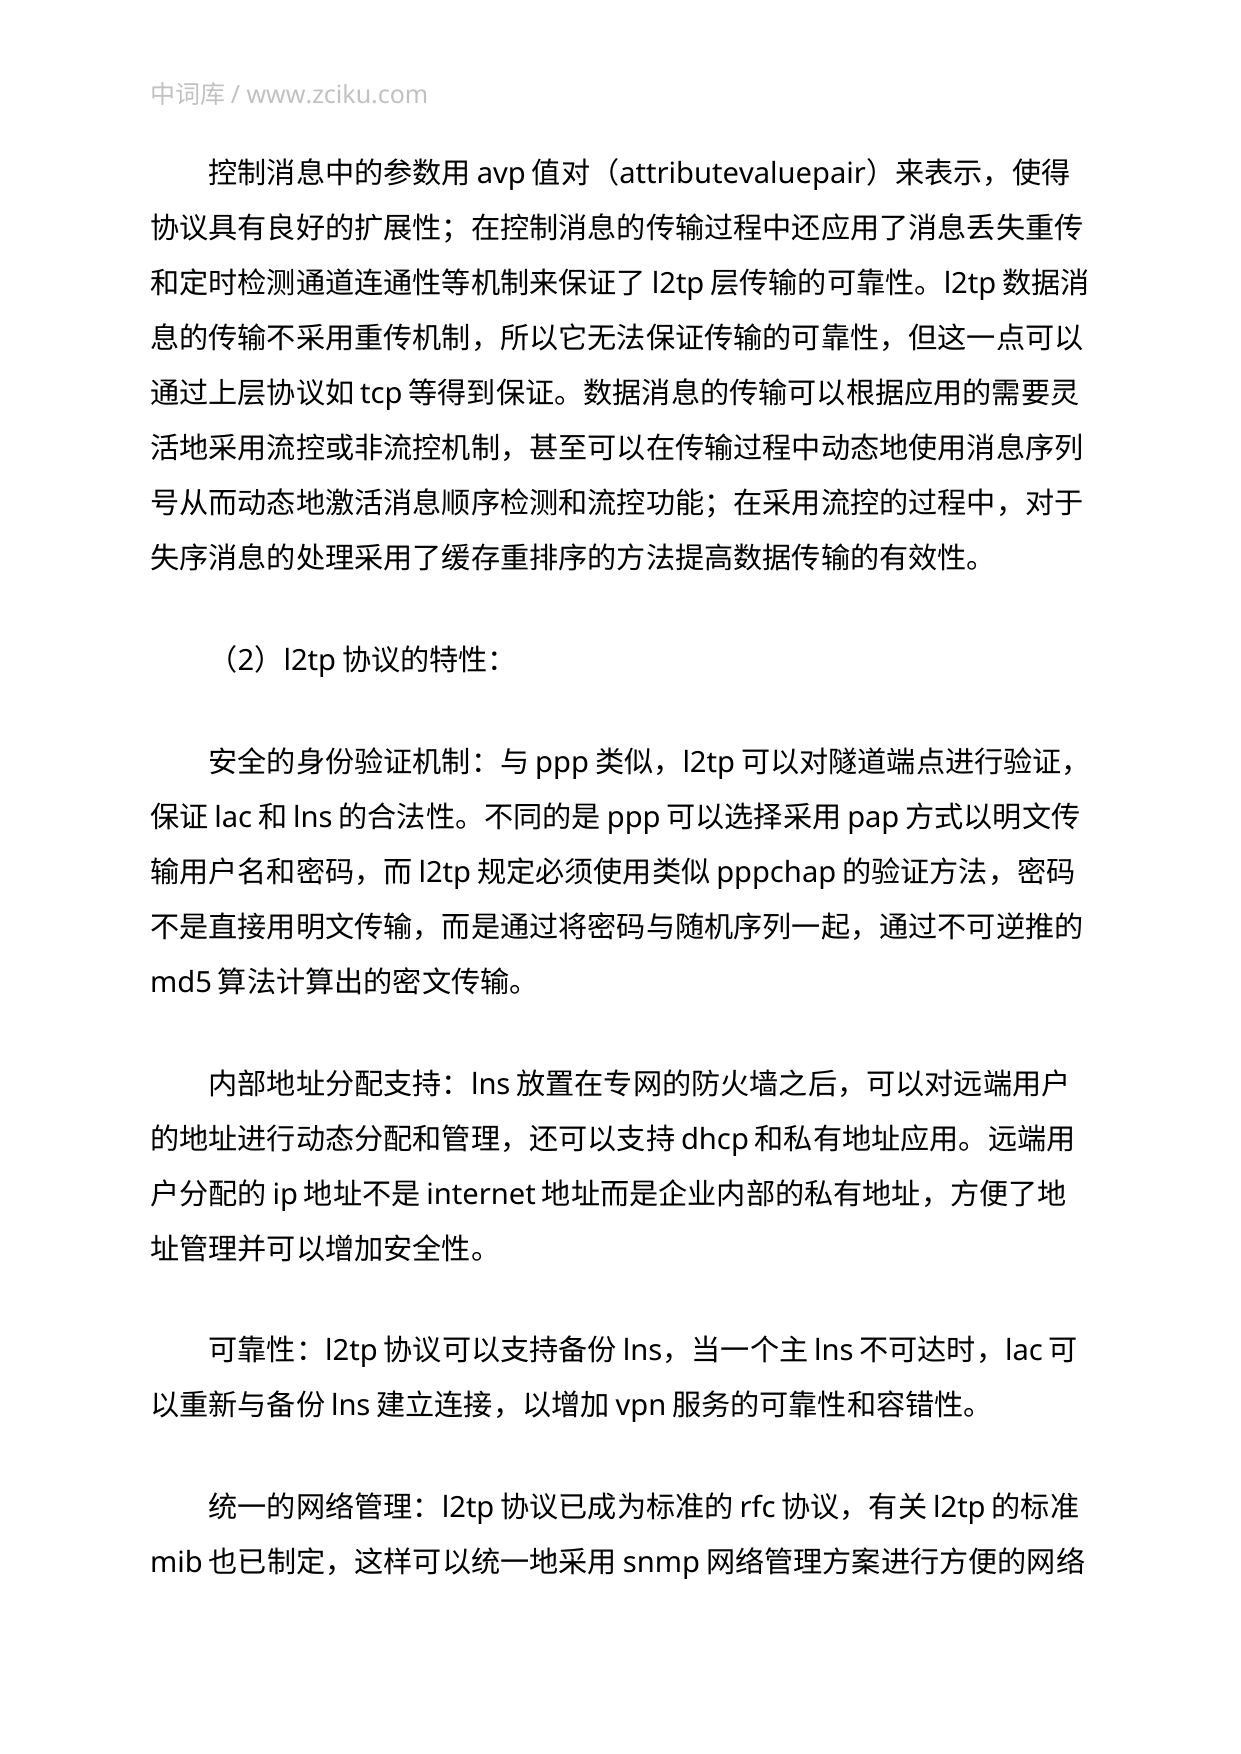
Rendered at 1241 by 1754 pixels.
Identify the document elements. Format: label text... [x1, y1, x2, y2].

text 内部地址分配支持：lns放置在专网的防火墙之后，可以对远端用户的地址进行动态分配和管理，还可以支持dhcp和私有地址应用。远端用户分配的ip地址不是internet地址而是企业内部的私有地址，方便了地址管理并可以增加安全性。 [150, 1060, 1090, 1267]
text 可靠性：l2tp协议可以支持备份lns，当一个主lns不可达时，lac可以重新与备份lns建立连接，以增加vpn服务的可靠性和容错性。 [150, 1327, 1090, 1424]
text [150, 1484, 1090, 1581]
text 控制消息中的参数用avp值对（attributevaluepair）来表示，使得协议具有良好的扩展性；在控制消息的传输过程中还应用了消息丢失重传和定时检测通道连通性等机制来保证了l2tp层传输的可靠性。l2tp数据消息的传输不采用重传机制，所以它无法保证传输的可靠性，但这一点可以通过上层协议如tcp等得到保证。数据消息的传输可以根据应用的需要灵活地采用流控或非流控机制，甚至可以在传输过程中动态地使用消息序列号从而动态地激活消息顺序检测和流控功能；在采用流控的过程中，对于失序消息的处理采用了缓存重排序的方法提高数据传输的有效性。 [150, 150, 1090, 577]
text 安全的身份验证机制：与ppp类似，l2tp可以对隧道端点进行验证，保证lac和lns的合法性。不同的是ppp可以选择采用pap方式以明文传输用户名和密码，而l2tp规定必须使用类似pppchap的验证方法，密码不是直接用明文传输，而是通过将密码与随机序列一起，通过不可逆推的md5算法计算出的密文传输。 [150, 738, 1090, 1001]
text （2）l2tp协议的特性： [150, 636, 1090, 679]
